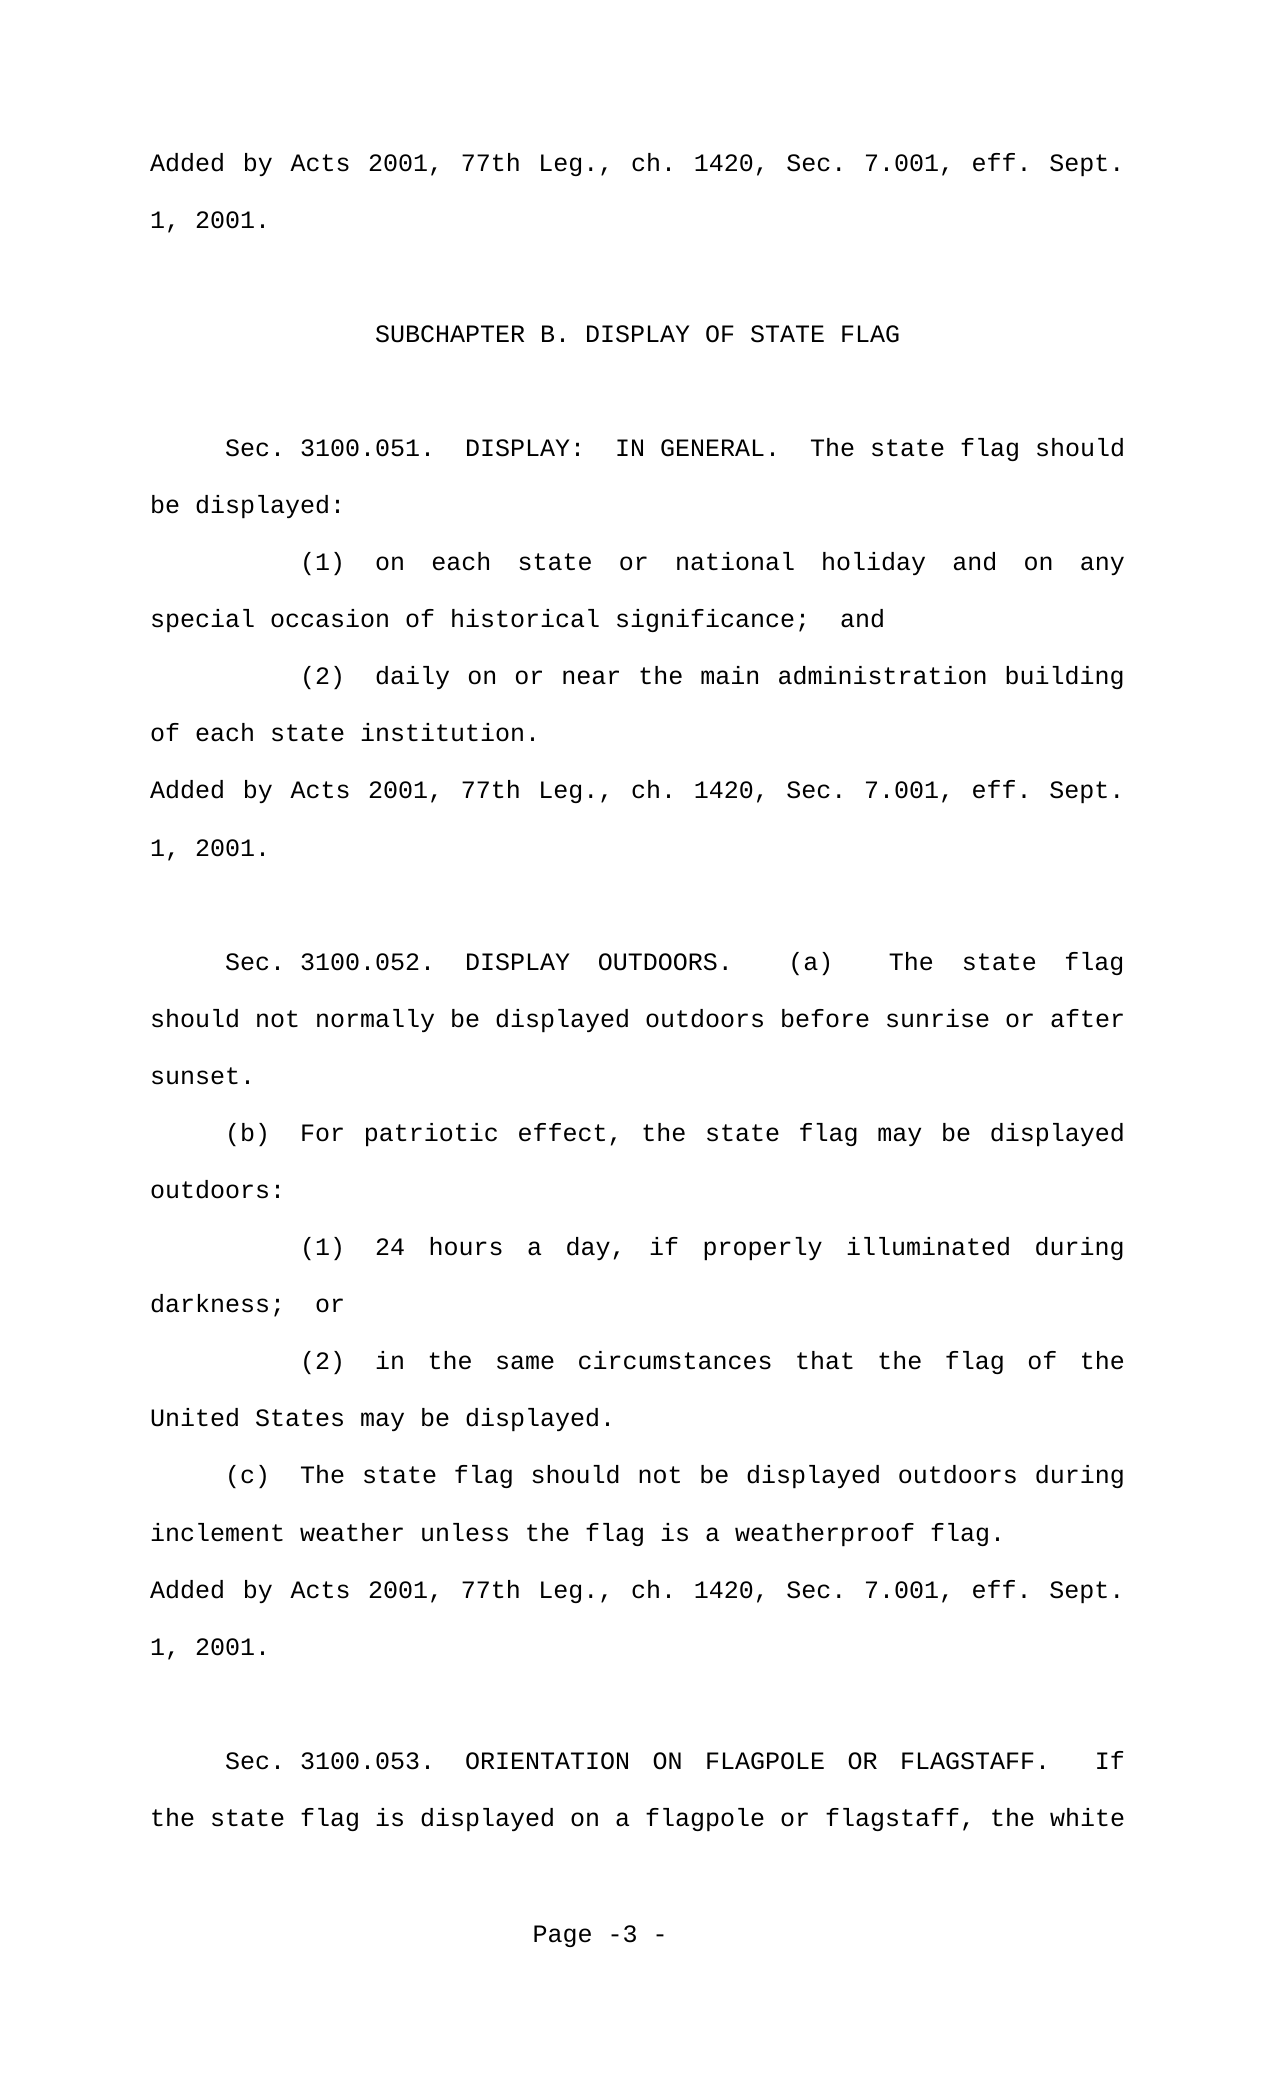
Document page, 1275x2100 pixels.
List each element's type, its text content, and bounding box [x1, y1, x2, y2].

text Added by Acts 2001, 77th Leg., ch. 1420, Sec. 7.001, eff. Sept. 1, 2001. [150, 1577, 1125, 1663]
text Sec. 3100.051. DISPLAY: IN GENERAL. The state flag should be displayed: [150, 435, 1125, 521]
text Added by Acts 2001, 77th Leg., ch. 1420, Sec. 7.001, eff. Sept. 1, 2001. [150, 150, 1125, 236]
text (c) The state flag should not be displayed outdoors during inclement weather unless the flag is a weatherproof flag. [150, 1463, 1125, 1548]
text SUBCHAPTER B. DISPLAY OF STATE FLAG [150, 321, 1125, 350]
text (2) daily on or near the main administration building of each state institution. [150, 664, 1125, 749]
text Sec. 3100.052. DISPLAY OUTDOORS. (a) The state flag should not normally be displayed outdoors before sunrise or after sunset. [150, 949, 1125, 1092]
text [150, 1748, 1125, 1834]
text (b) For patriotic effect, the state flag may be displayed outdoors: [150, 1120, 1125, 1206]
text (2) in the same circumstances that the flag of the United States may be displayed. [150, 1349, 1125, 1434]
text Added by Acts 2001, 77th Leg., ch. 1420, Sec. 7.001, eff. Sept. 1, 2001. [150, 778, 1125, 863]
text (1) on each state or national holiday and on any special occasion of historical significance; and [150, 549, 1125, 635]
text (1) 24 hours a day, if properly illuminated during darkness; or [150, 1234, 1125, 1320]
